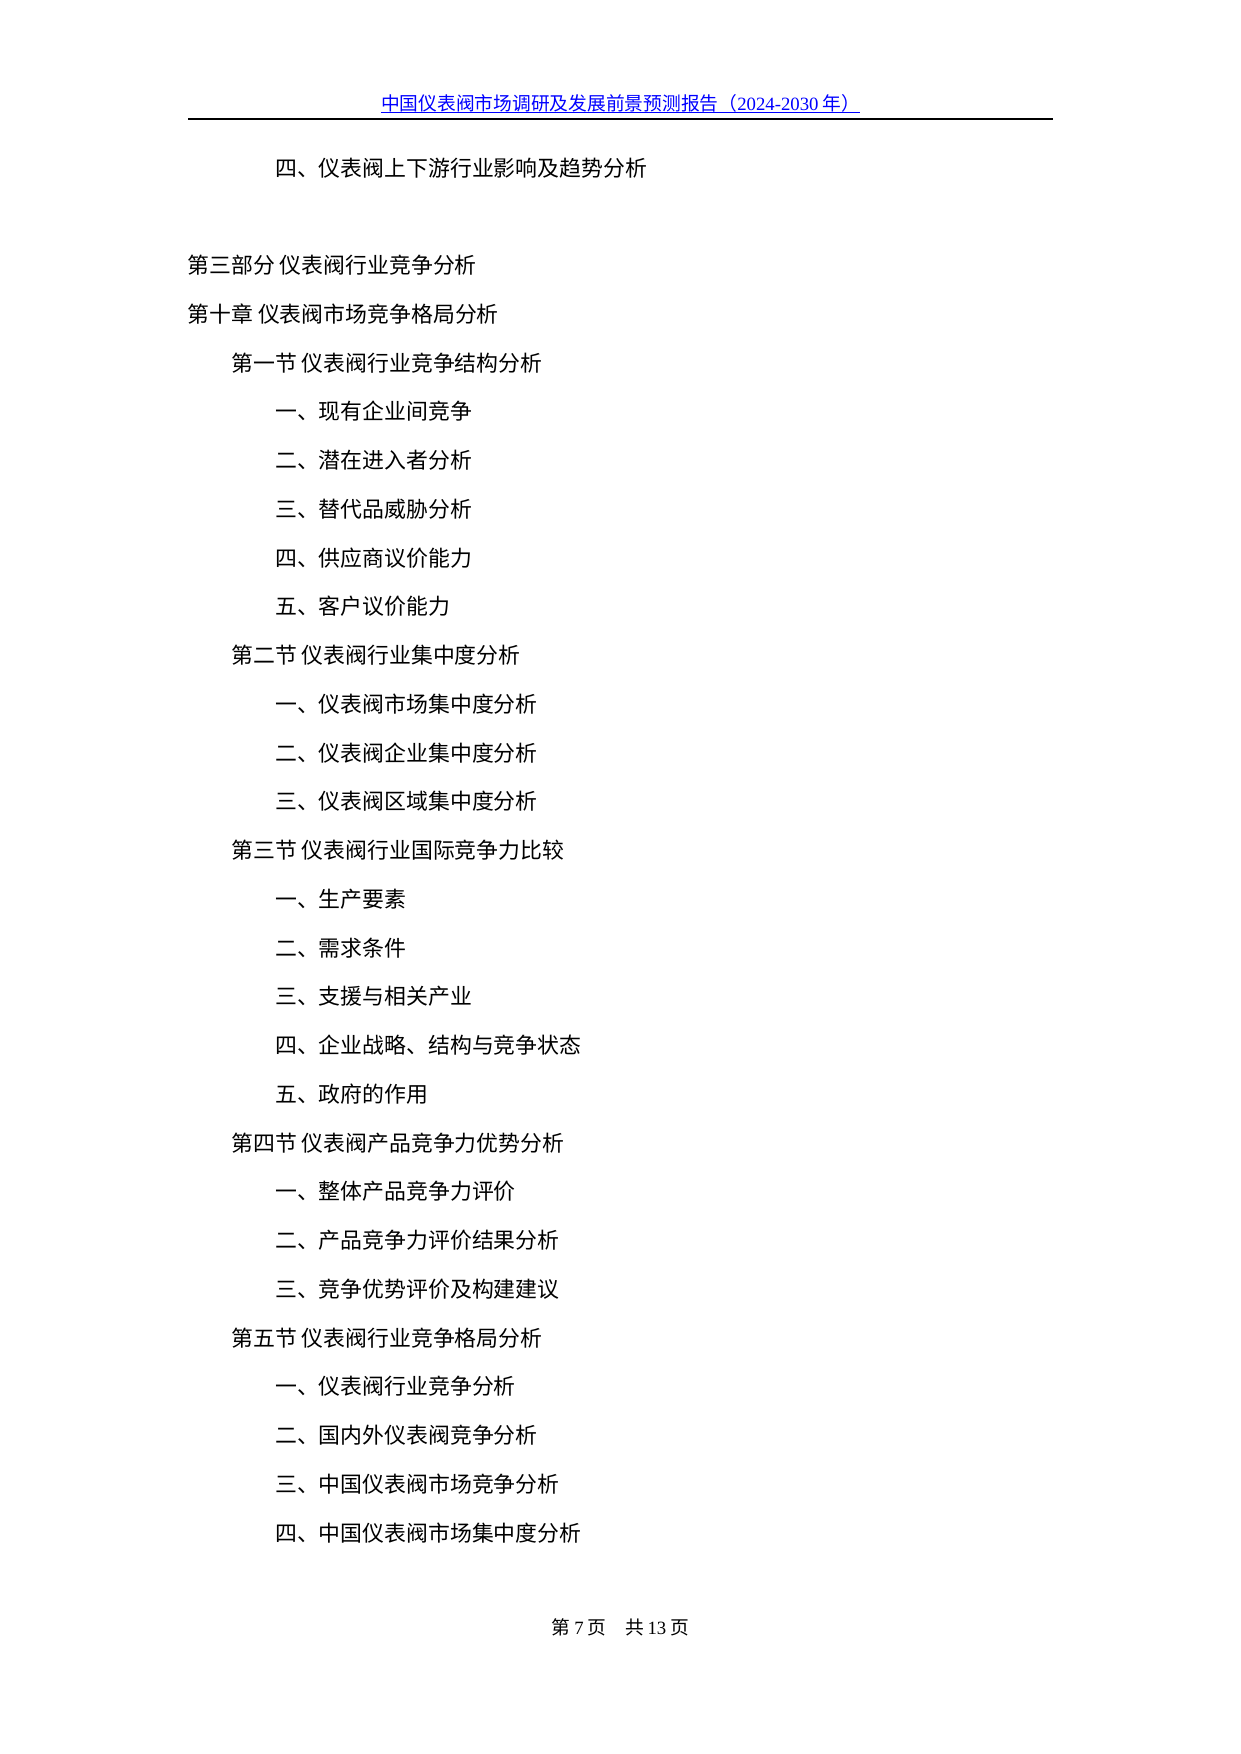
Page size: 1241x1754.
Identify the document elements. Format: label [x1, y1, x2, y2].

text [187, 150, 1053, 1548]
